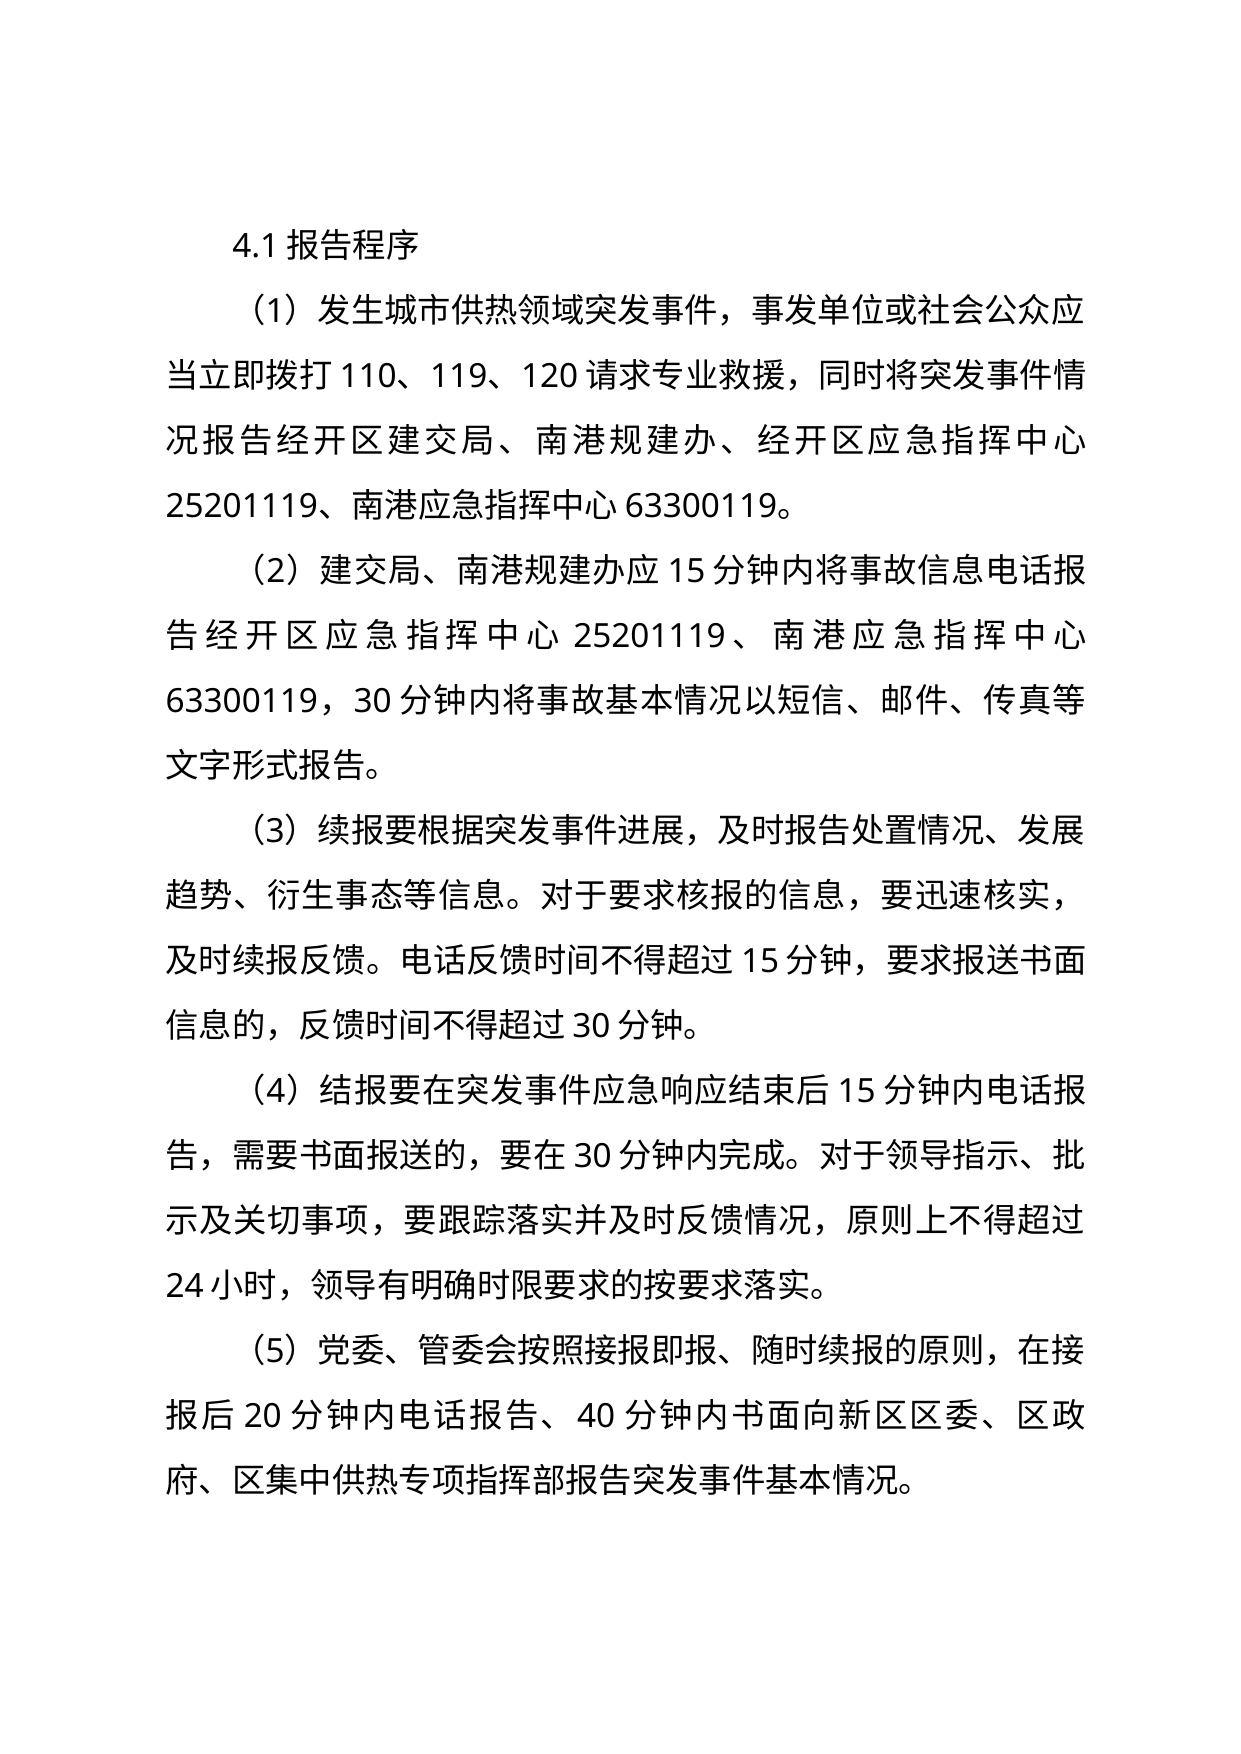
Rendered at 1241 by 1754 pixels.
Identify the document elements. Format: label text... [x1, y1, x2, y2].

text （2）建交局、南港规建办应15分钟内将事故信息电话报告经开区应急指挥中心25201119、南港应急指挥中心63300119，30分钟内将事故基本情况以短信、邮件、传真等文字形式报告。 [165, 536, 1087, 796]
text （3）续报要根据突发事件进展，及时报告处置情况、发展趋势、衍生事态等信息。对于要求核报的信息，要迅速核实，及时续报反馈。电话反馈时间不得超过15分钟，要求报送书面信息的，反馈时间不得超过30分钟。 [165, 796, 1087, 1056]
text （1）发生城市供热领域突发事件，事发单位或社会公众应当立即拨打110、119、120请求专业救援，同时将突发事件情况报告经开区建交局、南港规建办、经开区应急指挥中心25201119、南港应急指挥中心63300119。 [165, 276, 1087, 536]
text （4）结报要在突发事件应急响应结束后15分钟内电话报告，需要书面报送的，要在30分钟内完成。对于领导指示、批示及关切事项，要跟踪落实并及时反馈情况，原则上不得超过24小时，领导有明确时限要求的按要求落实。 [165, 1056, 1087, 1316]
text 4.1报告程序 [165, 211, 1087, 276]
text （5）党委、管委会按照接报即报、随时续报的原则，在接报后20分钟内电话报告、40分钟内书面向新区区委、区政府、区集中供热专项指挥部报告突发事件基本情况。 [165, 1316, 1087, 1511]
